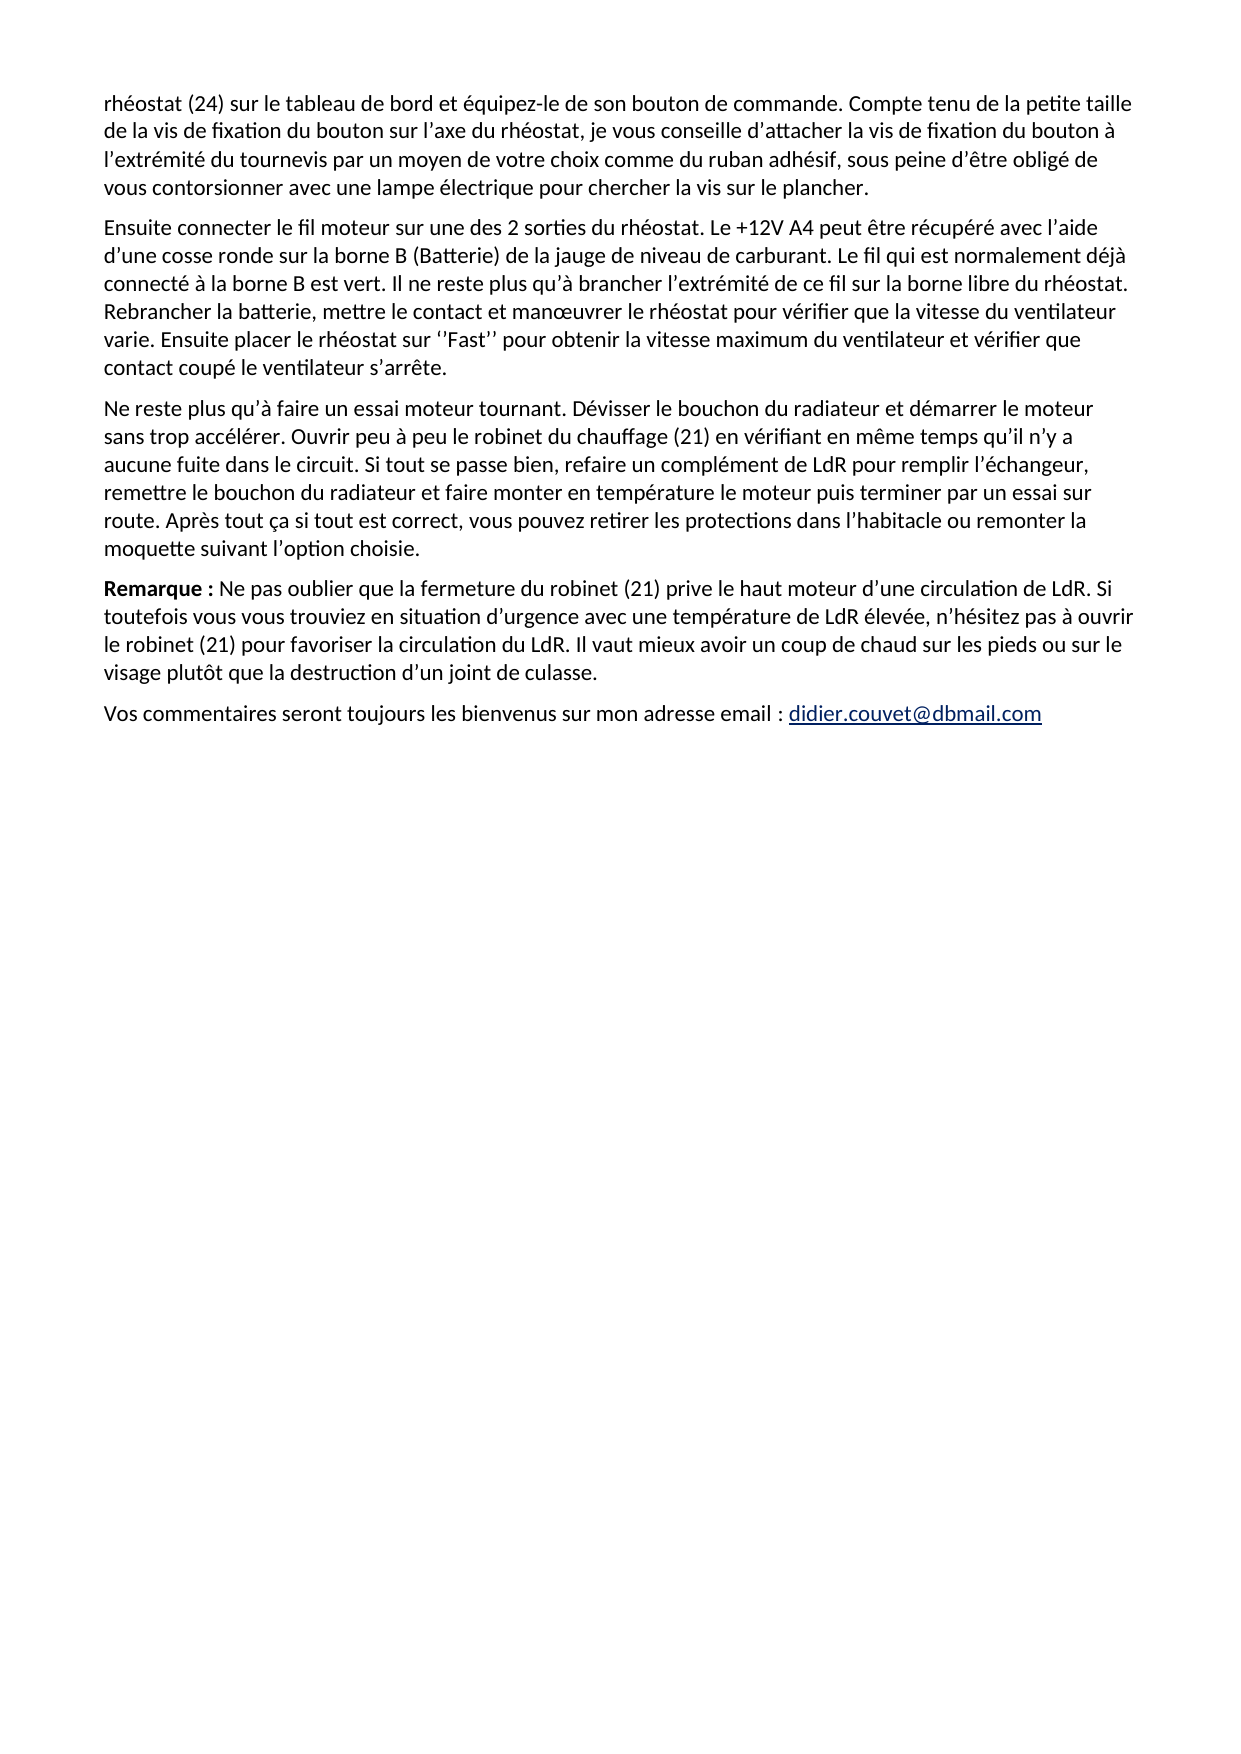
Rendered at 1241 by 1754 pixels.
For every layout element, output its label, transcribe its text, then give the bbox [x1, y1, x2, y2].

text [103, 89, 1137, 201]
text Ne reste plus qu’à faire un essai moteur tournant. Dévisser le bouchon du radiateur et démarrer le moteur sans trop accélérer. Ouvrir peu à peu le robinet du chauffage (21) en vérifiant en même temps qu’il n’y a aucune fuite dans le circuit. Si tout se passe bien, refaire un complément de LdR pour remplir l’échangeur, remettre le bouchon du radiateur et faire monter en température le moteur puis terminer par un essai sur route. Après tout ça si tout est correct, vous pouvez retirer les protections dans l’habitacle ou remonter la moquette suivant l’option choisie. [103, 394, 1137, 562]
text Remarque : Ne pas oublier que la fermeture du robinet (21) prive le haut moteur d’une circulation de LdR. Si toutefois vous vous trouviez en situation d’urgence avec une température de LdR élevée, n’hésitez pas à ouvrir le robinet (21) pour favoriser la circulation du LdR. Il vaut mieux avoir un coup de chaud sur les pieds ou sur le visage plutôt que la destruction d’un joint de culasse. [103, 574, 1137, 687]
text Vos commentaires seront toujours les bienvenus sur mon adresse email : didier.couvet@dbmail.com [103, 699, 1137, 727]
text Ensuite connecter le fil moteur sur une des 2 sorties du rhéostat. Le +12V A4 peut être récupéré avec l’aide d’une cosse ronde sur la borne B (Batterie) de la jauge de niveau de carburant. Le fil qui est normalement déjà connecté à la borne B est vert. Il ne reste plus qu’à brancher l’extrémité de ce fil sur la borne libre du rhéostat. Rebrancher la batterie, mettre le contact et manœuvrer le rhéostat pour vérifier que la vitesse du ventilateur varie. Ensuite placer le rhéostat sur ‘’Fast’’ pour obtenir la vitesse maximum du ventilateur et vérifier que contact coupé le ventilateur s’arrête. [103, 213, 1137, 381]
